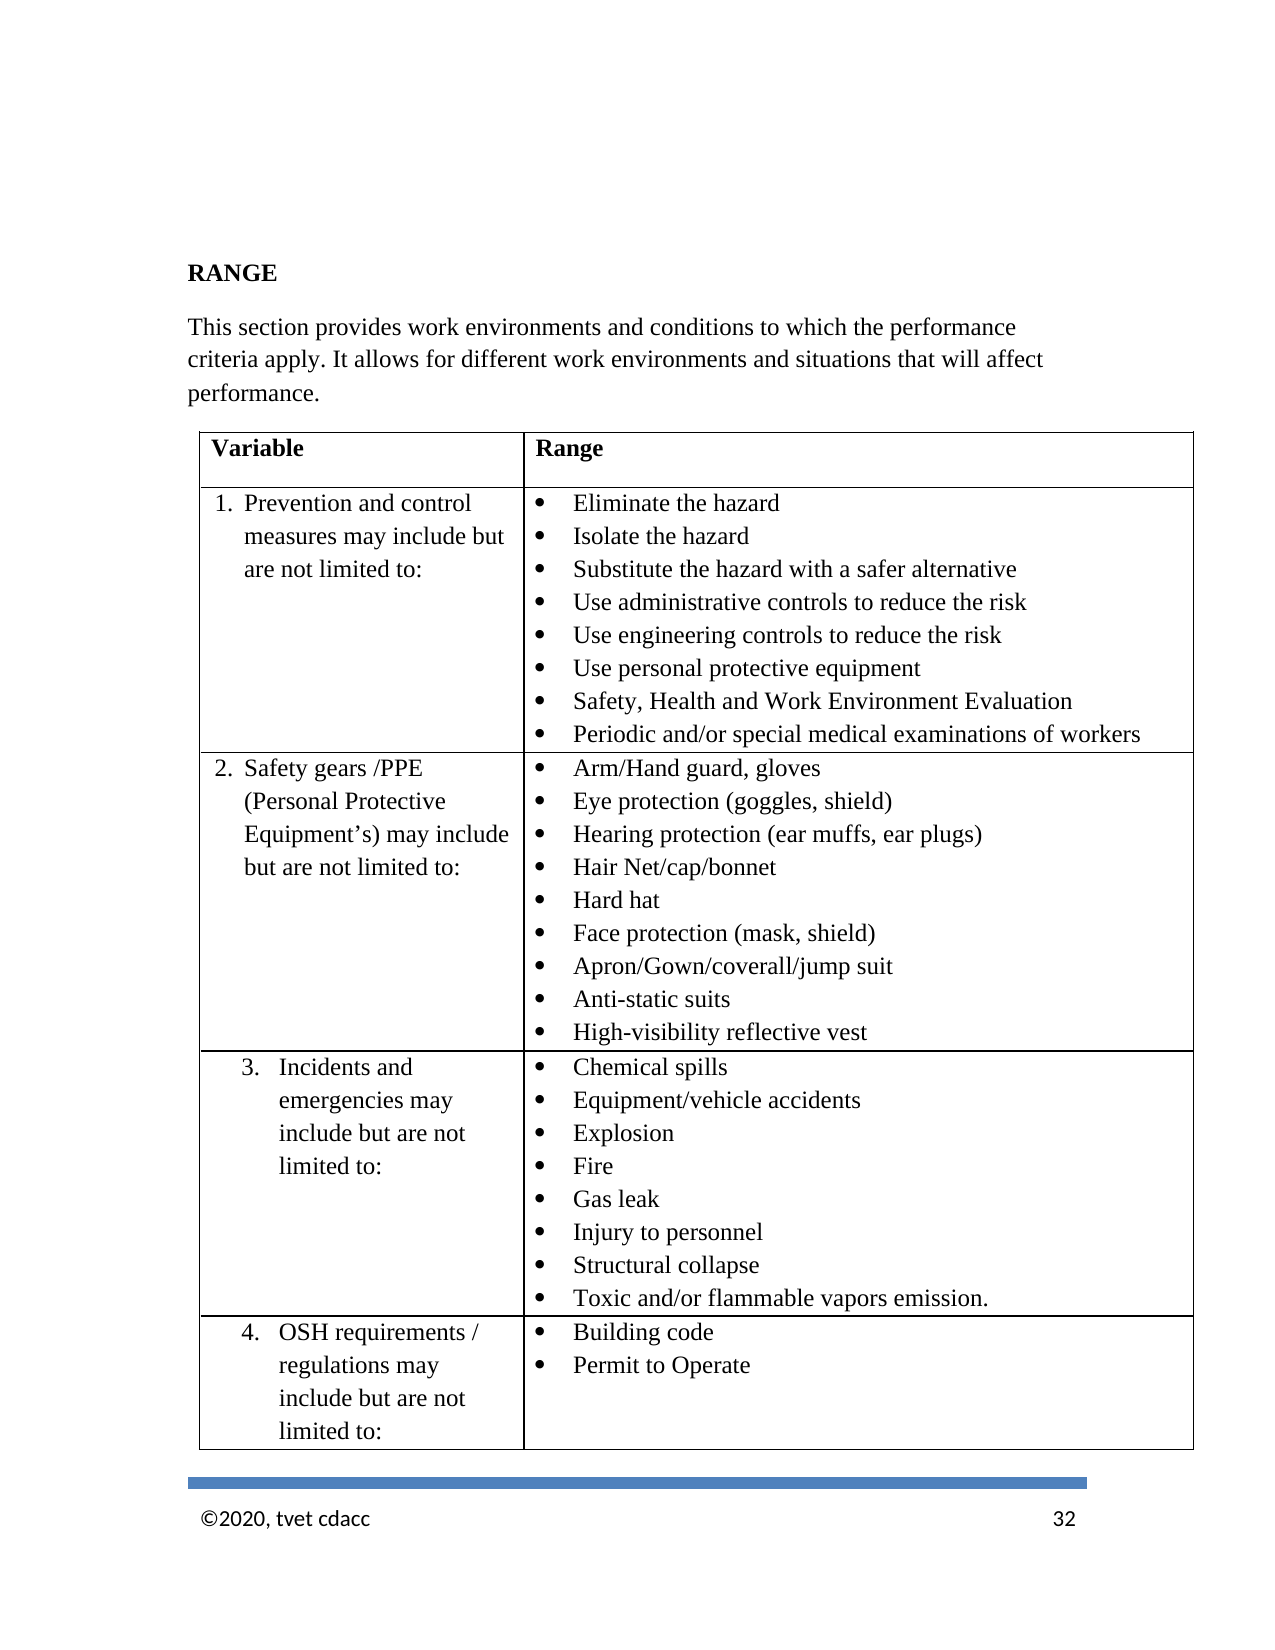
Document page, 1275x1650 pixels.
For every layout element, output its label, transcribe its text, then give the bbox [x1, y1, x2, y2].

text RANGE [187, 258, 1087, 286]
table_cell Building code Permit to Operate [525, 1317, 1193, 1449]
table_header Range [525, 433, 1193, 486]
table_cell OSH requirements / regulations may include but are not limited to: [200, 1316, 523, 1449]
table_cell Eliminate the hazard Isolate the hazard Substitute the hazard with a safer alternative Use administrative controls to reduce the risk Use engineering controls to reduce the risk Use personal protective equipment Safety, Health and Work Environment Evaluation Periodic and/or special medical examinations of workers [525, 488, 1193, 752]
table_cell Prevention and control measures may include but are not limited to: [200, 488, 523, 752]
table_cell Chemical spills Equipment/vehicle accidents Explosion Fire Gas leak Injury to personnel Structural collapse Toxic and/or flammable vapors emission. [525, 1052, 1193, 1315]
table_cell Incidents and emergencies may include but are not limited to: [200, 1051, 523, 1315]
table_cell Arm/Hand guard, gloves Eye protection (goggles, shield) Hearing protection (ear muffs, ear plugs) Hair Net/cap/bonnet Hard hat Face protection (mask, shield) Apron/Gown/coverall/jump suit Anti-static suits High-visibility reflective vest [525, 753, 1193, 1050]
table_header Variable [200, 433, 523, 486]
table_cell Safety gears /PPE (Personal Protective Equipment’s) may include but are not limited to: [200, 753, 523, 1050]
text This section provides work environments and conditions to which the performance criteria apply. It allows for different work environments and situations that will affect performance. [187, 312, 1087, 406]
